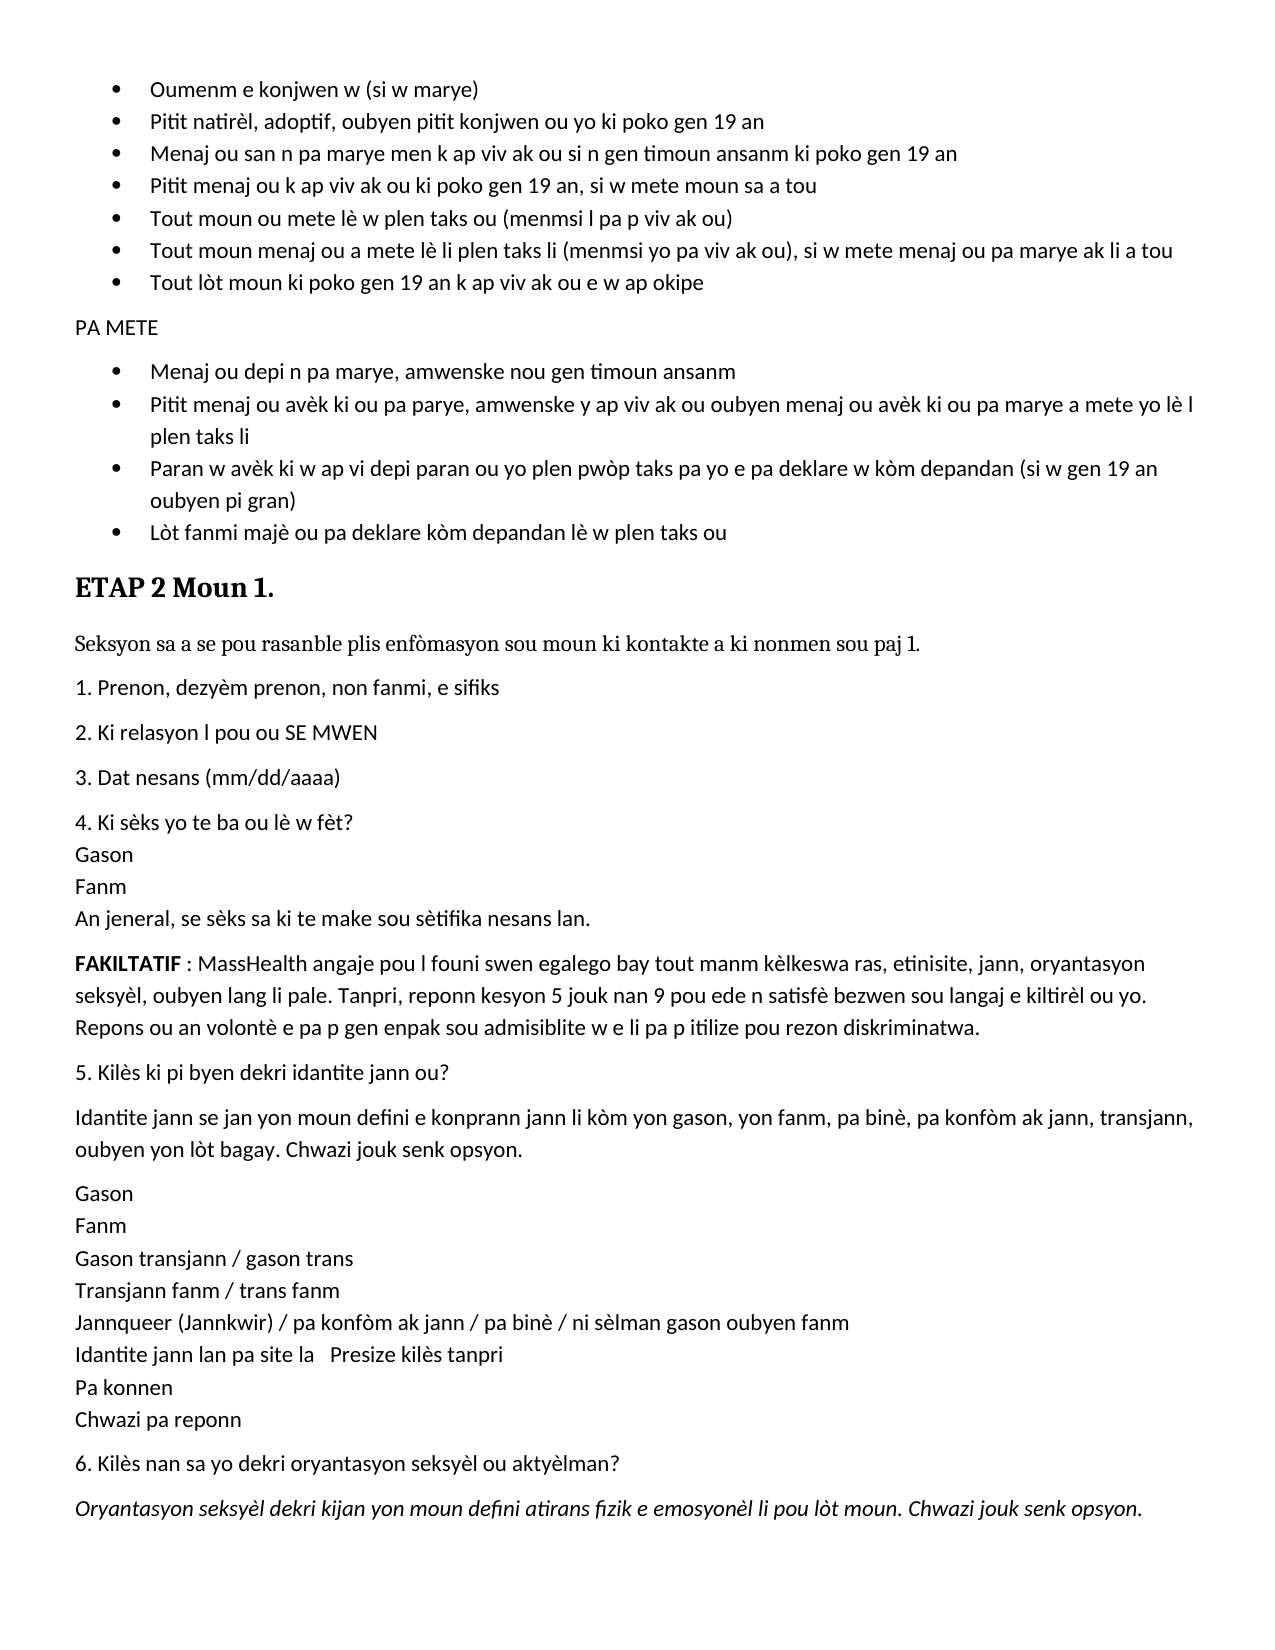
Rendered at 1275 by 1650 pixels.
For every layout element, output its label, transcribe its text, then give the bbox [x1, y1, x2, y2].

text Oryantasyon seksyèl dekri kijan yon moun defini atirans fizik e emosyonèl li pou lòt moun. Chwazi jouk senk opsyon. [75, 1494, 1201, 1522]
list Menaj ou depi n pa marye, amwenske nou gen timoun ansanm [112, 357, 1201, 386]
text 3. Dat nesans (mm/dd/aaaa) [75, 763, 1201, 791]
text PA METE [75, 313, 1201, 341]
text 1. Prenon, dezyèm prenon, non fanmi, e sifiks [75, 673, 1201, 702]
list Tout moun menaj ou a mete lè li plen taks li (menmsi yo pa viv ak ou), si w mete menaj ou pa marye ak li a tou [112, 236, 1201, 264]
list Oumenm e konjwen w (si w marye) [112, 75, 1201, 103]
subtitle Seksyon sa a se pou rasanble plis enfòmasyon sou moun ki kontakte a ki nonmen sou paj 1. [75, 631, 1201, 657]
text Idantite jann se jan yon moun defini e konprann jann li kòm yon gason, yon fanm, pa binè, pa konfòm ak jann, transjann, oubyen yon lòt bagay. Chwazi jouk senk opsyon. [75, 1103, 1201, 1163]
list Tout lòt moun ki poko gen 19 an k ap viv ak ou e w ap okipe [112, 268, 1201, 296]
list Menaj ou san n pa marye men k ap viv ak ou si n gen timoun ansanm ki poko gen 19 an [112, 139, 1201, 167]
subtitle ETAP 2 Moun 1. [75, 571, 1201, 605]
text 2. Ki relasyon l pou ou SE MWEN [75, 718, 1201, 746]
text FAKILTATIF : MassHealth angaje pou l founi swen egalego bay tout manm kèlkeswa ras, etinisite, jann, oryantasyon seksyèl, oubyen lang li pale. Tanpri, reponn kesyon 5 jouk nan 9 pou ede n satisfè bezwen sou langaj e kiltirèl ou yo. Repons ou an volontè e pa p gen enpak sou admisiblite w e li pa p itilize pou rezon diskriminatwa. [75, 949, 1201, 1041]
text 4. Ki sèks yo te ba ou lè w fèt? Gason Fanm An jeneral, se sèks sa ki te make sou sètifika nesans lan. [75, 808, 1201, 932]
list Lòt fanmi majè ou pa deklare kòm depandan lè w plen taks ou [112, 518, 1201, 546]
text 5. Kilès ki pi byen dekri idantite jann ou? [75, 1058, 1201, 1086]
list Pitit menaj ou avèk ki ou pa parye, amwenske y ap viv ak ou oubyen menaj ou avèk ki ou pa marye a mete yo lè l plen taks li [112, 390, 1201, 450]
list Tout moun ou mete lè w plen taks ou (menmsi l pa p viv ak ou) [112, 204, 1201, 232]
list Pitit menaj ou k ap viv ak ou ki poko gen 19 an, si w mete moun sa a tou [112, 172, 1201, 199]
text 6. Kilès nan sa yo dekri oryantasyon seksyèl ou aktyèlman? [75, 1449, 1201, 1477]
list Pitit natirèl, adoptif, oubyen pitit konjwen ou yo ki poko gen 19 an [112, 107, 1201, 135]
list Paran w avèk ki w ap vi depi paran ou yo plen pwòp taks pa yo e pa deklare w kòm depandan (si w gen 19 an oubyen pi gran) [112, 454, 1201, 514]
text Gason Fanm Gason transjann / gason trans Transjann fanm / trans fanm Jannqueer (Jannkwir) / pa konfòm ak jann / pa binè / ni sèlman gason oubyen fanm Idantite jann lan pa site la Presize kilès tanpri Pa konnen Chwazi pa reponn [75, 1179, 1201, 1433]
